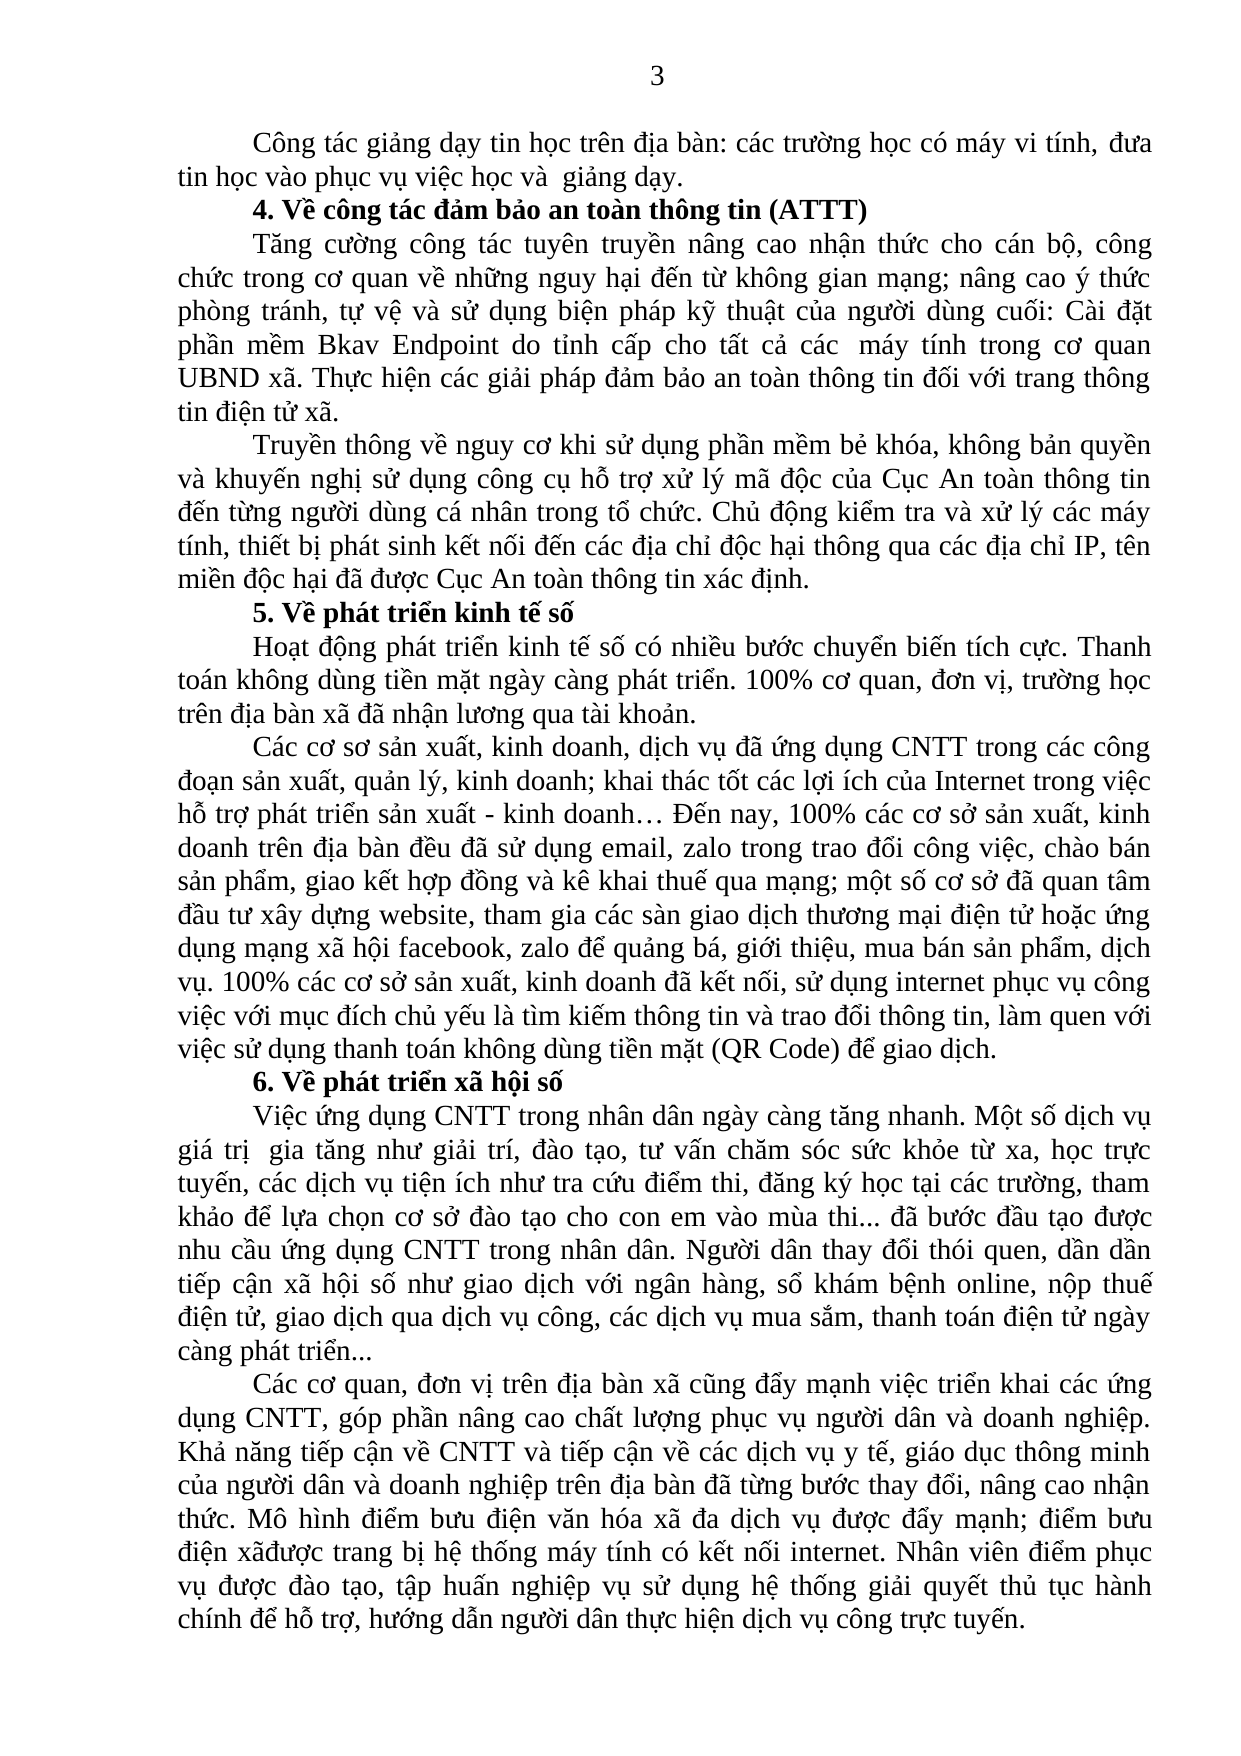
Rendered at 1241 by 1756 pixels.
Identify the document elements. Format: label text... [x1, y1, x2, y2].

text Truyền thông về nguy cơ khi sử dụng phần mềm bẻ khóa, không bản quyền và khuyến nghị sử dụng công cụ hỗ trợ xử lý mã độc của Cục An toàn thông tin đến từng người dùng cá nhân trong tổ chức. Chủ động kiểm tra và xử lý các máy tính, thiết bị phát sinh kết nối đến các địa chỉ độc hại thông qua các địa chỉ IP, tên miền độc hại đã được Cục An toàn thông tin xác định. [177, 427, 1152, 595]
text Hoạt động phát triển kinh tế số có nhiều bước chuyển biến tích cực. Thanh toán không dùng tiền mặt ngày càng phát triển. 100% cơ quan, đơn vị, trường học trên địa bàn xã đã nhận lương qua tài khoản. [177, 629, 1152, 729]
text Các cơ quan, đơn vị trên địa bàn xã cũng đẩy mạnh việc triển khai các ứng dụng CNTT, góp phần nâng cao chất lượng phục vụ người dân và doanh nghiệp. Khả năng tiếp cận về CNTT và tiếp cận về các dịch vụ y tế, giáo dục thông minh của người dân và doanh nghiệp trên địa bàn đã từng bước thay đổi, nâng cao nhận thức. Mô hình điểm bưu điện văn hóa xã đa dịch vụ được đẩy mạnh; điểm bưu điện xãđược trang bị hệ thống máy tính có kết nối internet. Nhân viên điểm phục vụ được đào tạo, tập huấn nghiệp vụ sử dụng hệ thống giải quyết thủ tục hành chính để hỗ trợ, hướng dẫn người dân thực hiện dịch vụ công trực tuyến. [177, 1367, 1152, 1635]
text Các cơ sơ sản xuất, kinh doanh, dịch vụ đã ứng dụng CNTT trong các công đoạn sản xuất, quản lý, kinh doanh; khai thác tốt các lợi ích của Internet trong việc hỗ trợ phát triển sản xuất - kinh doanh… Đến nay, 100% các cơ sở sản xuất, kinh doanh trên địa bàn đều đã sử dụng email, zalo trong trao đổi công việc, chào bán sản phẩm, giao kết hợp đồng và kê khai thuế qua mạng; một số cơ sở đã quan tâm đầu tư xây dựng website, tham gia các sàn giao dịch thương mại điện tử hoặc ứng dụng mạng xã hội facebook, zalo để quảng bá, giới thiệu, mua bán sản phẩm, dịch vụ. 100% các cơ sở sản xuất, kinh doanh đã kết nối, sử dụng internet phục vụ công việc với mục đích chủ yếu là tìm kiếm thông tin và trao đổi thông tin, làm quen với việc sử dụng thanh toán không dùng tiền mặt (QR Code) để giao dịch. [177, 729, 1152, 1065]
subtitle Về phát triển xã hội số [252, 1065, 1165, 1098]
subtitle Về công tác đảm bảo an toàn thông tin (ATTT) [252, 193, 1165, 226]
text Việc ứng dụng CNTT trong nhân dân ngày càng tăng nhanh. Một số dịch vụ giá trị gia tăng như giải trí, đào tạo, tư vấn chăm sóc sức khỏe từ xa, học trực tuyến, các dịch vụ tiện ích như tra cứu điểm thi, đăng ký học tại các trường, tham khảo để lựa chọn cơ sở đào tạo cho con em vào mùa thi... đã bước đầu tạo được nhu cầu ứng dụng CNTT trong nhân dân. Người dân thay đổi thói quen, dần dần tiếp cận xã hội số như giao dịch với ngân hàng, sổ khám bệnh online, nộp thuế điện tử, giao dịch qua dịch vụ công, các dịch vụ mua sắm, thanh toán điện tử ngày càng phát triển... [177, 1098, 1153, 1367]
text Công tác giảng dạy tin học trên địa bàn: các trường học có máy vi tính, đưa tin học vào phục vụ việc học và giảng dạy. [177, 125, 1152, 192]
text Tăng cường công tác tuyên truyền nâng cao nhận thức cho cán bộ, công chức trong cơ quan về những nguy hại đến từ không gian mạng; nâng cao ý thức phòng tránh, tự vệ và sử dụng biện pháp kỹ thuật của người dùng cuối: Cài đặt phần mềm Bkav Endpoint do tỉnh cấp cho tất cả các máy tính trong cơ quan UBND xã. Thực hiện các giải pháp đảm bảo an toàn thông tin đối với trang thông tin điện tử xã. [177, 226, 1152, 427]
subtitle Về phát triển kinh tế số [252, 596, 1165, 629]
